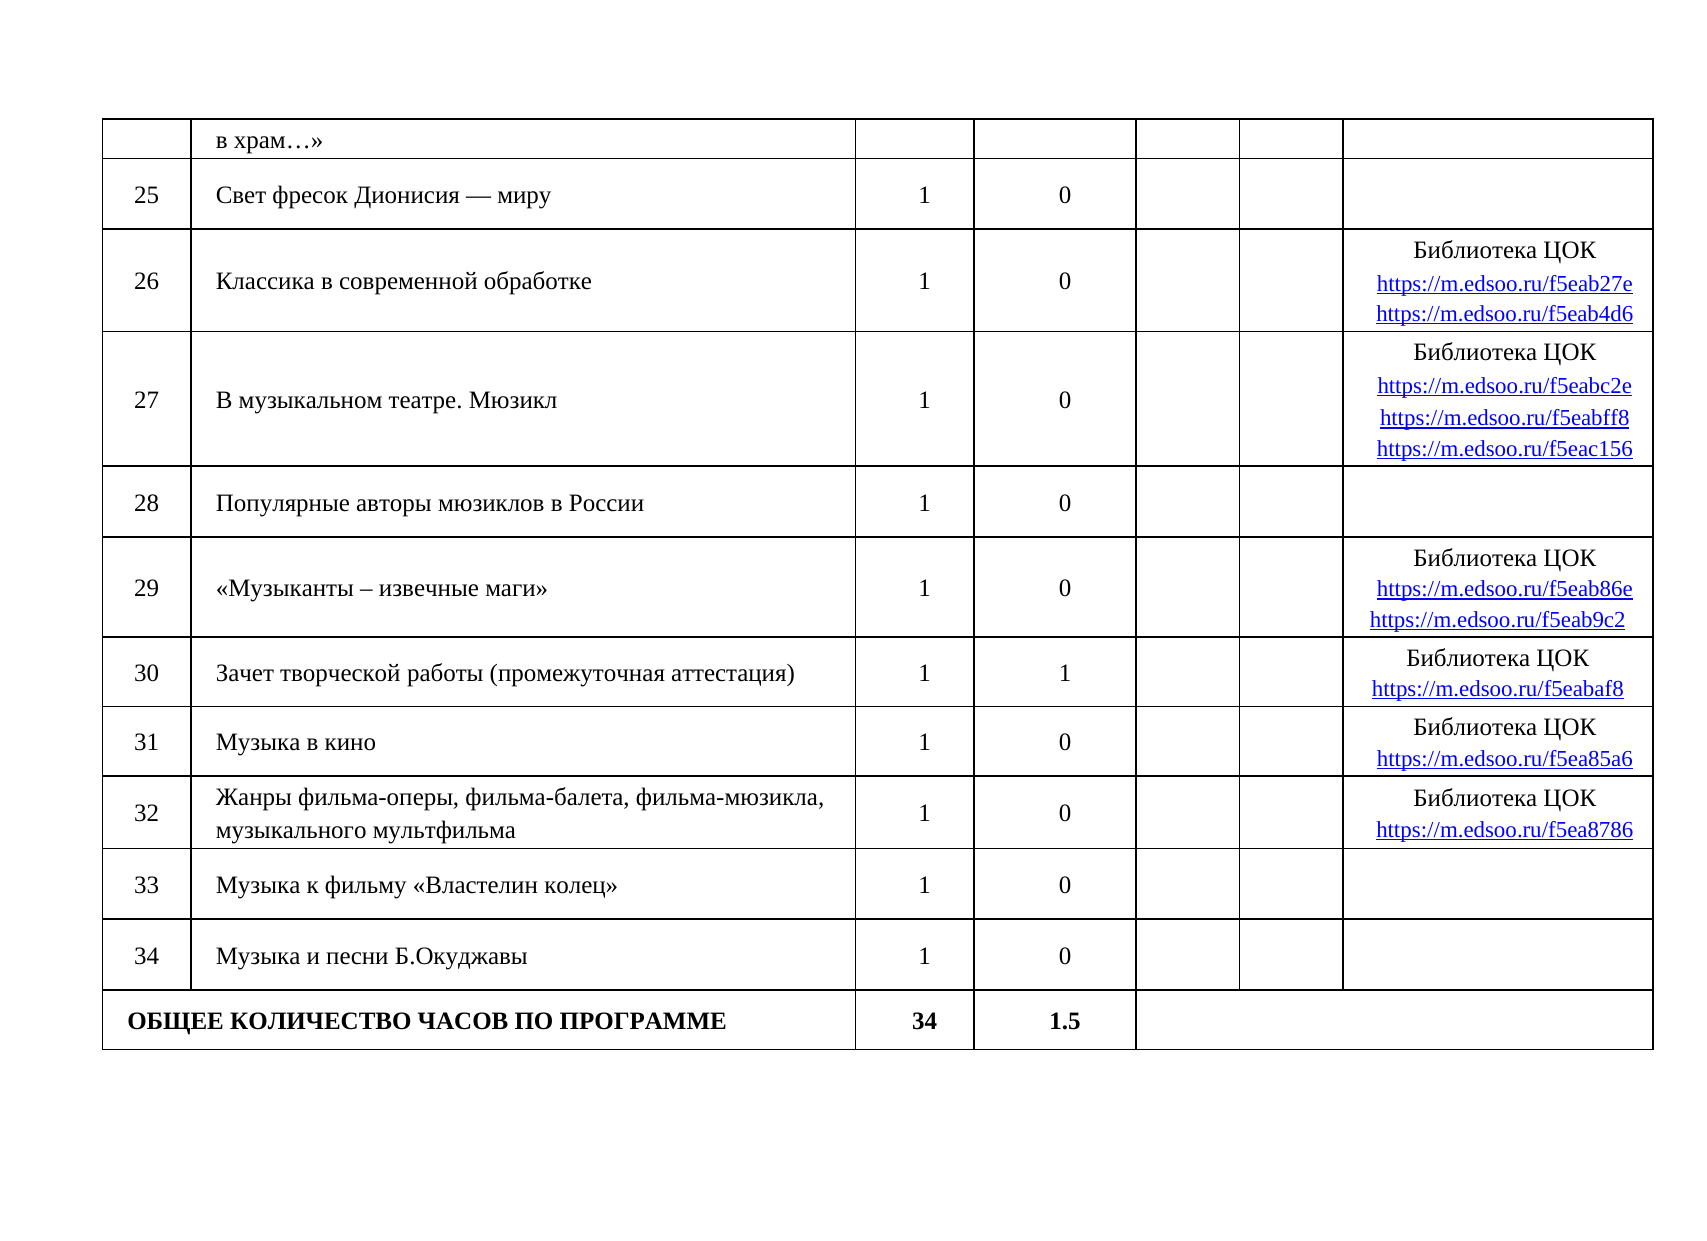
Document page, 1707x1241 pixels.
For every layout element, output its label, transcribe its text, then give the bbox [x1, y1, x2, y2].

table_cell 0 [975, 230, 1135, 331]
table_cell [1240, 707, 1342, 775]
table_cell Популярные авторы мюзиклов в России [192, 467, 855, 536]
table_cell [1137, 332, 1239, 465]
table_cell 1 [856, 849, 973, 918]
table_cell 0 [975, 920, 1135, 989]
table_cell 26 [103, 230, 190, 331]
table_cell [1344, 159, 1652, 228]
table_cell 1 [856, 707, 973, 775]
table_cell 1 [856, 120, 973, 157]
table_cell Музыка к фильму «Властелин колец» [192, 849, 855, 918]
table_cell Музыка в кино [192, 707, 855, 775]
table_cell [1137, 849, 1239, 918]
table_cell [1344, 920, 1652, 989]
table_cell 28 [103, 467, 190, 536]
table_cell [1137, 991, 1652, 1049]
table_cell 1 [975, 638, 1135, 706]
table_cell 0 [975, 707, 1135, 775]
table_cell [1240, 638, 1342, 706]
table_cell 34 [103, 920, 190, 989]
table_cell Классика в современной обработке [192, 230, 855, 331]
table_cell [192, 120, 855, 157]
table_cell [1137, 920, 1239, 989]
table_cell Свет фресок Дионисия — миру [192, 159, 855, 228]
table_cell 1 [856, 332, 973, 465]
table_cell 30 [103, 638, 190, 706]
table_cell 1 [856, 920, 973, 989]
table_cell Библиотека ЦОК https://m.edsoo.ru/f5eabaf8 [1344, 638, 1652, 706]
table_cell 25 [103, 159, 190, 228]
table_cell 0 [975, 467, 1135, 536]
table_cell [1240, 120, 1342, 157]
table_cell 27 [103, 332, 190, 465]
table_cell [1240, 538, 1342, 636]
table_cell 0 [975, 777, 1135, 847]
table_cell 31 [103, 707, 190, 775]
table_cell [1137, 159, 1239, 228]
table_cell [1344, 467, 1652, 536]
table_cell 1 [856, 159, 973, 228]
table_cell Зачет творческой работы (промежуточная аттестация) [192, 638, 855, 706]
table_cell [1240, 159, 1342, 228]
table_cell 29 [103, 538, 190, 636]
table_cell 0 [975, 332, 1135, 465]
table_cell [1137, 538, 1239, 636]
table_cell Жанры фильма-оперы, фильма-балета, фильма-мюзикла, музыкального мультфильма [192, 777, 855, 847]
table_cell 1 [856, 230, 973, 331]
table_cell [1240, 332, 1342, 465]
table_cell 0 [975, 120, 1135, 157]
table_cell [1137, 707, 1239, 775]
table_cell «Музыканты – извечные маги» [192, 538, 855, 636]
table_cell 0 [975, 849, 1135, 918]
table_cell [1137, 638, 1239, 706]
table_cell 1.5 [975, 991, 1135, 1049]
table_cell [1240, 920, 1342, 989]
table_cell Музыка и песни Б.Окуджавы [192, 920, 855, 989]
table_cell [1344, 849, 1652, 918]
table_cell 0 [975, 538, 1135, 636]
table_cell В музыкальном театре. Мюзикл [192, 332, 855, 465]
table_cell [1137, 777, 1239, 847]
table_cell [1137, 120, 1239, 157]
table_cell 1 [856, 777, 973, 847]
table_cell Библиотека ЦОК https://m.edsoo.ru/f5eab86e https://m.edsoo.ru/f5eab9c2 [1344, 538, 1652, 636]
table_cell 1 [856, 638, 973, 706]
table_cell Библиотека ЦОК https://m.edsoo.ru/f5eabc2e https://m.edsoo.ru/f5eabff8 https://m.edsoo.ru/f5eac156 [1344, 332, 1652, 465]
table_cell [1240, 849, 1342, 918]
table_cell Библиотека ЦОК https://m.edsoo.ru/f5ea85a6 [1344, 707, 1652, 775]
table_cell 1 [856, 538, 973, 636]
table_cell ОБЩЕЕ КОЛИЧЕСТВО ЧАСОВ ПО ПРОГРАММЕ [103, 991, 855, 1049]
table_cell Библиотека ЦОК https://m.edsoo.ru/f5ea8786 [1344, 777, 1652, 847]
table_cell [1240, 230, 1342, 331]
table_cell 24 [103, 120, 190, 157]
table_cell 34 [856, 991, 973, 1049]
table_cell [1137, 467, 1239, 536]
table_cell 1 [856, 467, 973, 536]
table_cell 0 [975, 159, 1135, 228]
table_cell [1240, 467, 1342, 536]
table_cell [1344, 120, 1652, 157]
table_cell Библиотека ЦОК https://m.edsoo.ru/f5eab27e https://m.edsoo.ru/f5eab4d6 [1344, 230, 1652, 331]
table_cell 32 [103, 777, 190, 847]
table_cell [1137, 230, 1239, 331]
table_cell [1240, 777, 1342, 847]
table_cell 33 [103, 849, 190, 918]
